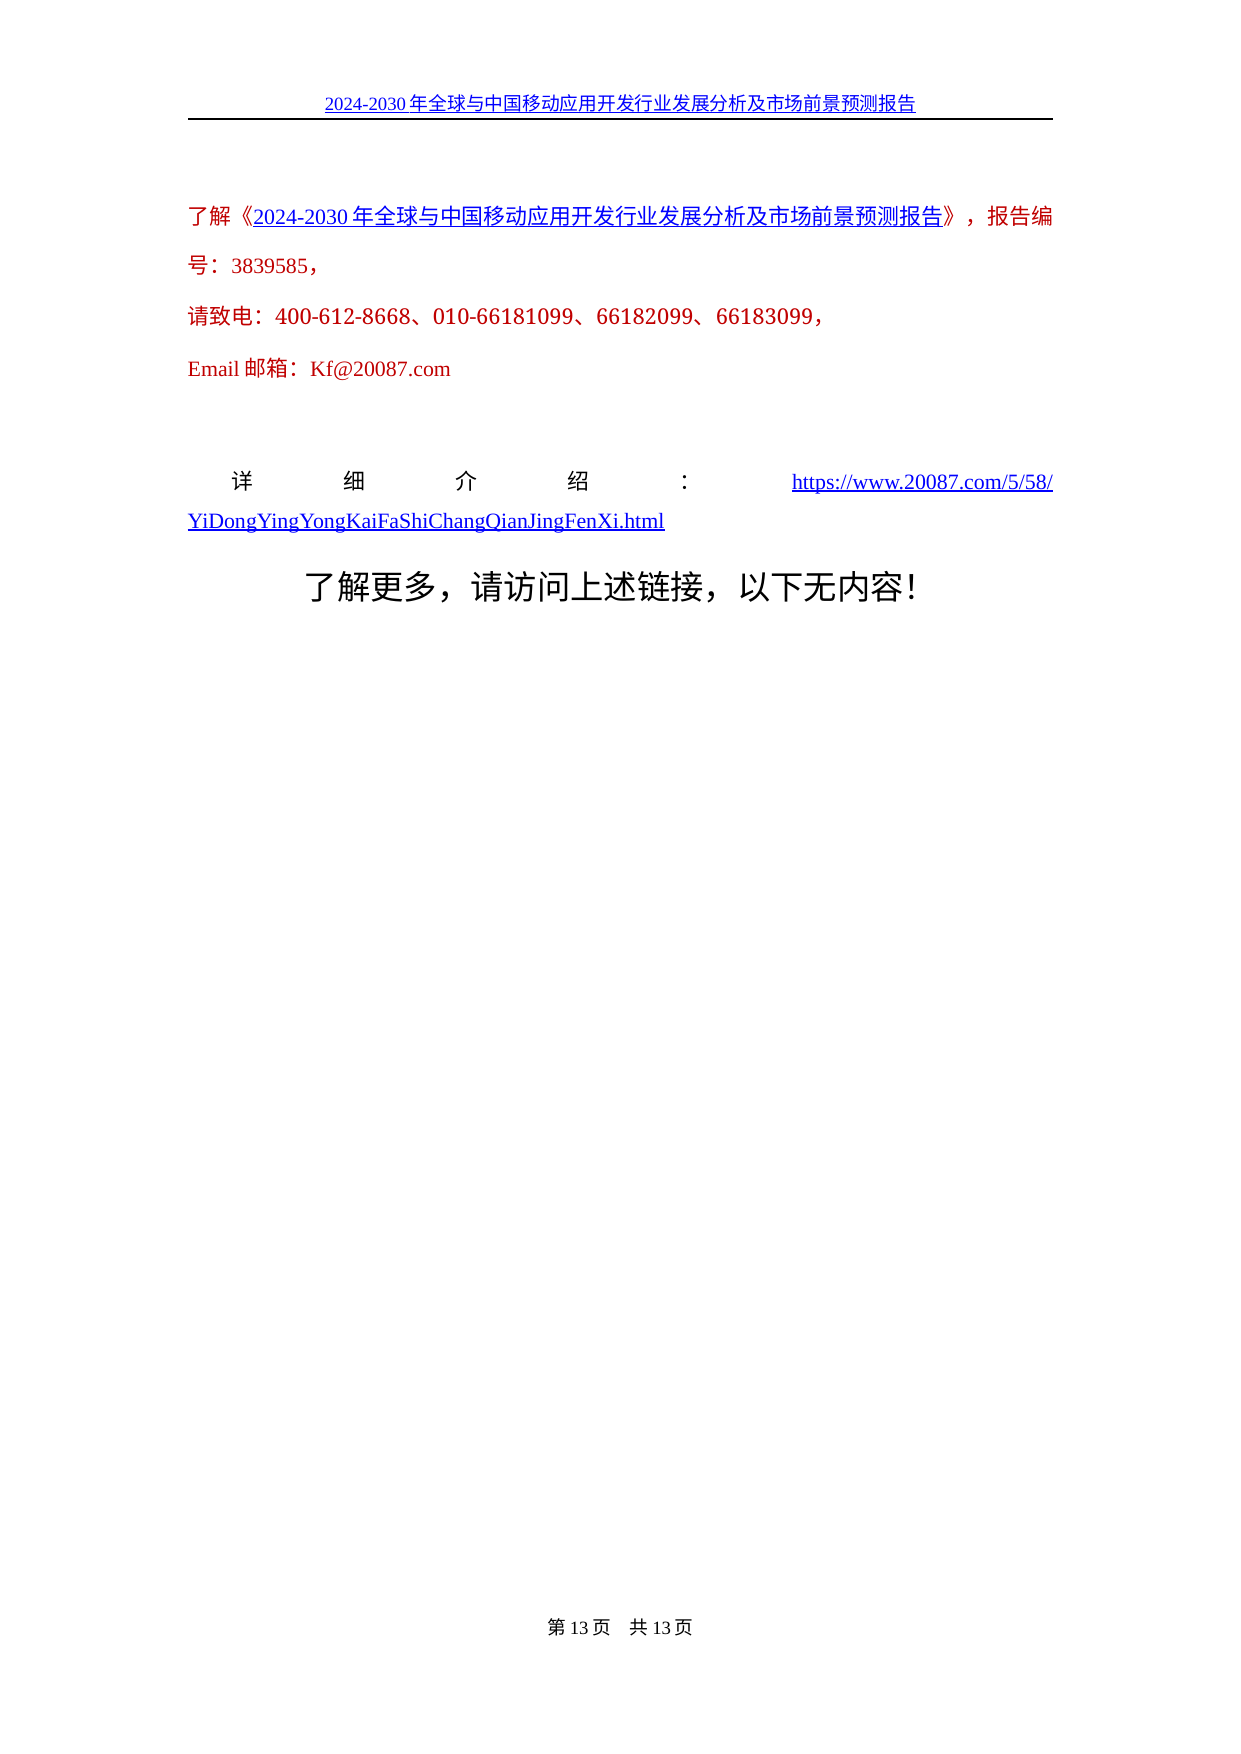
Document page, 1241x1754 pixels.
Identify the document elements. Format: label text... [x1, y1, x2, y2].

text 了解《2024-2030年全球与中国移动应用开发行业发展分析及市场前景预测报告》，报告编号：3839585， [187, 198, 1053, 280]
text Email邮箱：Kf@20087.com [187, 350, 1053, 383]
title 了解更多，请访问上述链接，以下无内容！ [187, 552, 1053, 617]
text 请致电：400-612-8668、010-66181099、66182099、66183099， [187, 299, 1053, 331]
text 详细介绍：https://www.20087.com/5/58/YiDongYingYongKaiFaShiChangQianJingFenXi.html [187, 463, 1053, 536]
